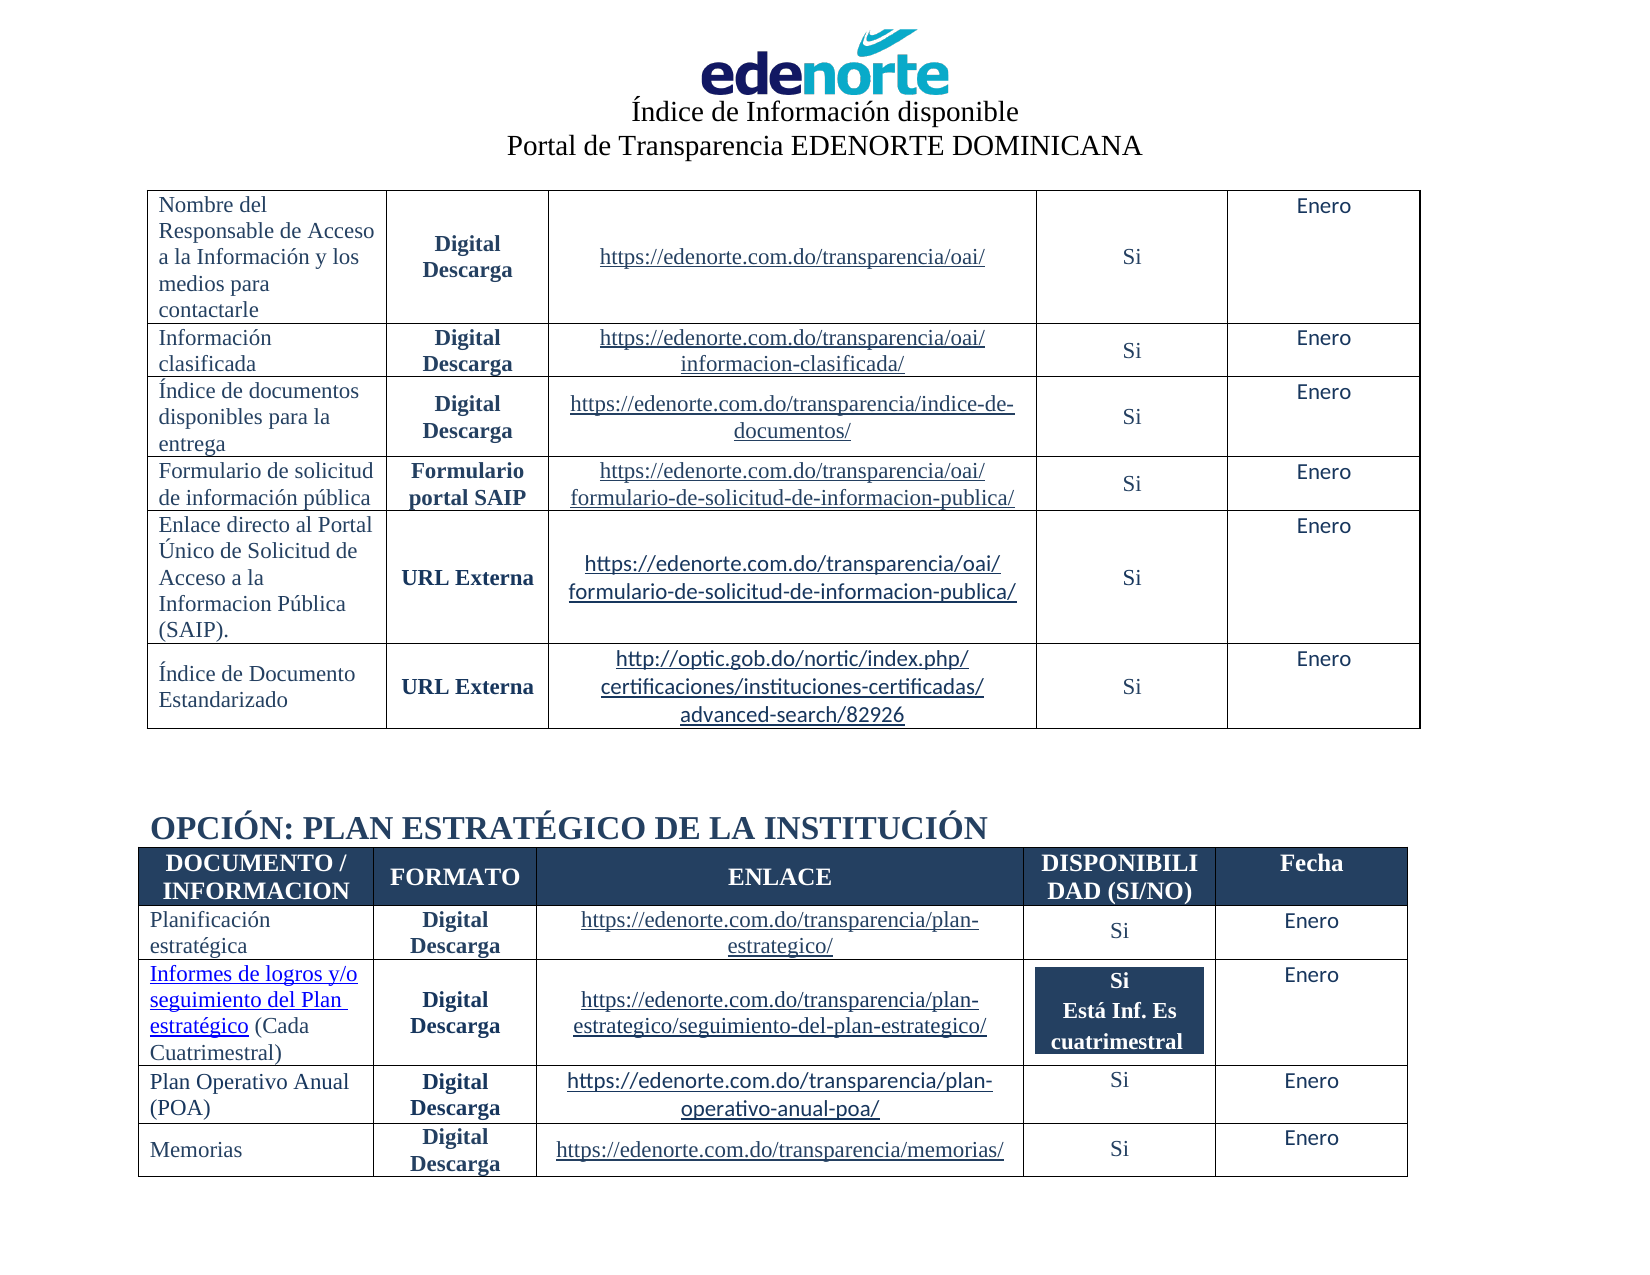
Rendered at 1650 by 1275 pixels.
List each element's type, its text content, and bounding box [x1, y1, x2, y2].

table_header DISPONIBILIDAD (SI/NO) [1024, 848, 1215, 905]
table_cell Enero [1228, 644, 1419, 728]
table_cell Si Está Inf. Es cuatrimestral. [1024, 960, 1215, 1065]
table_cell Formulario de solicitud de información pública [148, 457, 386, 510]
table_cell https://edenorte.com.do/transparencia/memorias/ [537, 1124, 1023, 1176]
table_cell https://edenorte.com.do/transparencia/oai/formulario-de-solicitud-de-informacion-publica/ [549, 511, 1036, 643]
table_cell Enero [1228, 191, 1419, 322]
table_cell https://edenorte.com.do/transparencia/oai/informacion-clasificada/ [549, 324, 1036, 376]
table_cell Si [1037, 644, 1227, 728]
table_cell Si [1037, 511, 1227, 643]
table_cell Enero [1216, 906, 1407, 959]
table_cell Si [1024, 1124, 1215, 1176]
table_cell Índice de documentos disponibles para la entrega [148, 377, 386, 456]
table_cell Si [1024, 906, 1215, 959]
table_header FORMATO [374, 848, 536, 905]
table_cell Enero [1228, 457, 1419, 510]
picture [701, 29, 949, 95]
table_header ENLACE [537, 848, 1023, 905]
table_cell Digital Descarga [387, 324, 548, 376]
table_cell Si [1037, 377, 1227, 456]
table_cell Formulario portal SAIP [387, 457, 548, 510]
table_cell https://edenorte.com.do/transparencia/plan-estrategico/seguimiento-del-plan-estrategico/ [537, 960, 1023, 1065]
table_cell Informes de logros y/o seguimiento del Plan estratégico (Cada Cuatrimestral) [282, 960, 373, 1065]
table_cell Digital Descarga [374, 960, 536, 1065]
table_cell Si [1037, 457, 1227, 510]
table_header Fecha [1216, 848, 1407, 905]
table_cell Digital Descarga [387, 191, 548, 322]
table_cell Enero [1216, 1124, 1407, 1176]
table_header DOCUMENTO / INFORMACION [139, 848, 373, 905]
table_cell https://edenorte.com.do/transparencia/oai/ [549, 191, 1036, 322]
table_cell Enlace directo al Portal Único de Solicitud de Acceso a la Informacion Pública (SAIP). [148, 511, 386, 643]
table_cell Plan Operativo Anual (POA) [139, 1066, 373, 1122]
table_cell Enero [1228, 511, 1419, 643]
table_cell Si [1024, 1066, 1215, 1122]
table_cell Digital Descarga [374, 906, 536, 959]
table_cell Enero [1228, 377, 1419, 456]
table_cell https://edenorte.com.do/transparencia/oai/formulario-de-solicitud-de-informacion-publica/ [549, 457, 1036, 510]
table_cell Si [1037, 324, 1227, 376]
table_cell Enero [1228, 324, 1419, 376]
text OPCIÓN: PLAN ESTRATÉGICO DE LA INSTITUCIÓN [150, 808, 1500, 846]
table_cell Información clasificada [148, 324, 386, 376]
table_cell https://edenorte.com.do/transparencia/plan-estrategico/ [537, 906, 1023, 959]
table_cell Digital Descarga [374, 1066, 536, 1122]
table_cell http://optic.gob.do/nortic/index.php/certificaciones/instituciones-certificadas/advanced-search/82926 [549, 644, 1036, 728]
table_cell https://edenorte.com.do/transparencia/plan-operativo-anual-poa/ [537, 1066, 1023, 1122]
table_cell Índice de Documento Estandarizado [148, 644, 386, 728]
table_cell Enero [1216, 960, 1407, 1065]
table_cell Si [1037, 191, 1227, 322]
table_cell https://edenorte.com.do/transparencia/indice-de-documentos/ [549, 377, 1036, 456]
table_cell Planificación estratégica [139, 906, 373, 959]
table_cell Nombre del Responsable de Acceso a la Información y los medios para contactarle [148, 191, 386, 322]
table_cell Digital Descarga [374, 1124, 536, 1176]
table_cell URL Externa [387, 644, 548, 728]
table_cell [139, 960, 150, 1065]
table_cell Enero [1216, 1066, 1407, 1122]
table_cell Memorias [139, 1124, 373, 1176]
table_cell URL Externa [387, 511, 548, 643]
table_cell Digital Descarga [387, 377, 548, 456]
